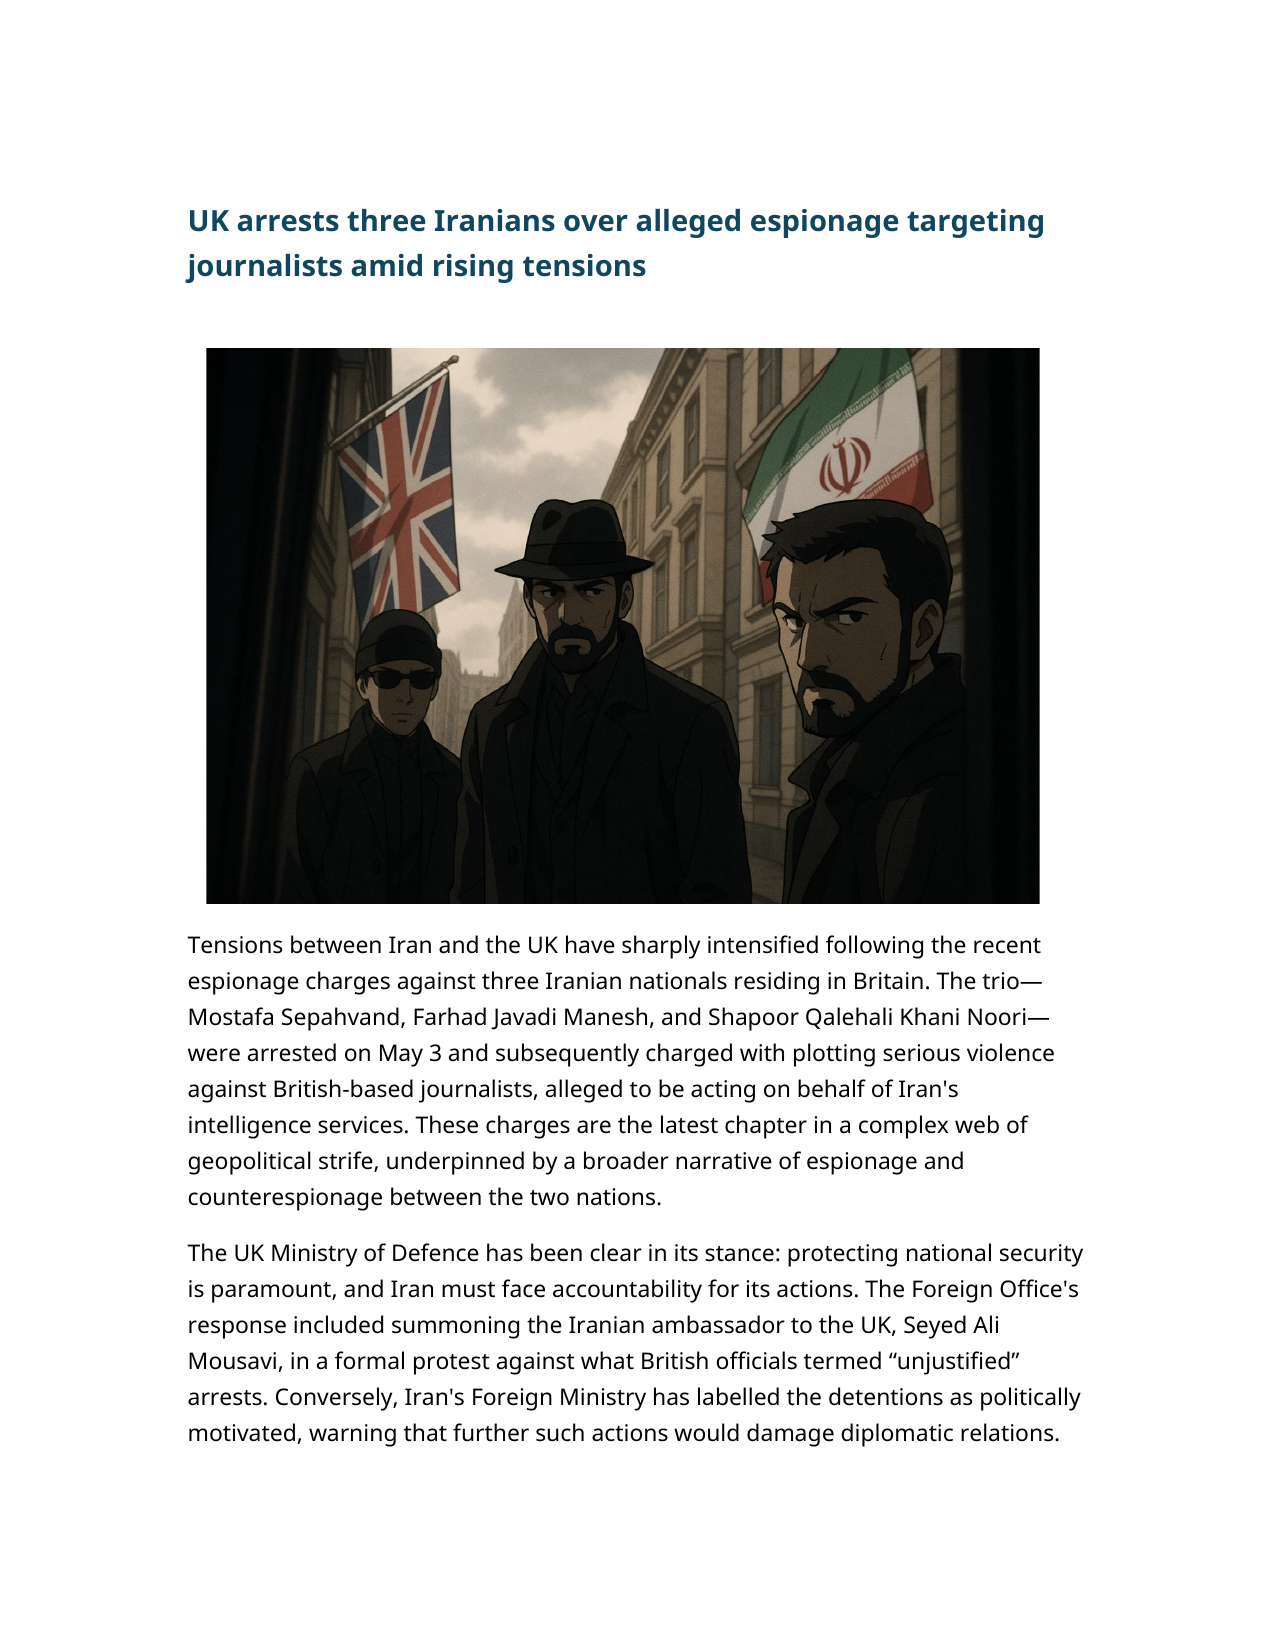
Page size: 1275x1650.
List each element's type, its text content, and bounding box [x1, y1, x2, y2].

picture [206, 348, 1040, 904]
text Tensions between Iran and the UK have sharply intensified following the recent espionage charges against three Iranian nationals residing in Britain. The trio—Mostafa Sepahvand, Farhad Javadi Manesh, and Shapoor Qalehali Khani Noori—were arrested on May 3 and subsequently charged with plotting serious violence against British-based journalists, alleged to be acting on behalf of Iran's intelligence services. These charges are the latest chapter in a complex web of geopolitical strife, underpinned by a broader narrative of espionage and counterespionage between the two nations. [187, 929, 1087, 1212]
text The UK Ministry of Defence has been clear in its stance: protecting national security is paramount, and Iran must face accountability for its actions. The Foreign Office's response included summoning the Iranian ambassador to the UK, Seyed Ali Mousavi, in a formal protest against what British officials termed “unjustified” arrests. Conversely, Iran's Foreign Ministry has labelled the detentions as politically motivated, warning that further such actions would damage diplomatic relations. [187, 1237, 1087, 1448]
subtitle UK arrests three Iranians over alleged espionage targeting journalists amid rising tensions [187, 200, 1087, 285]
